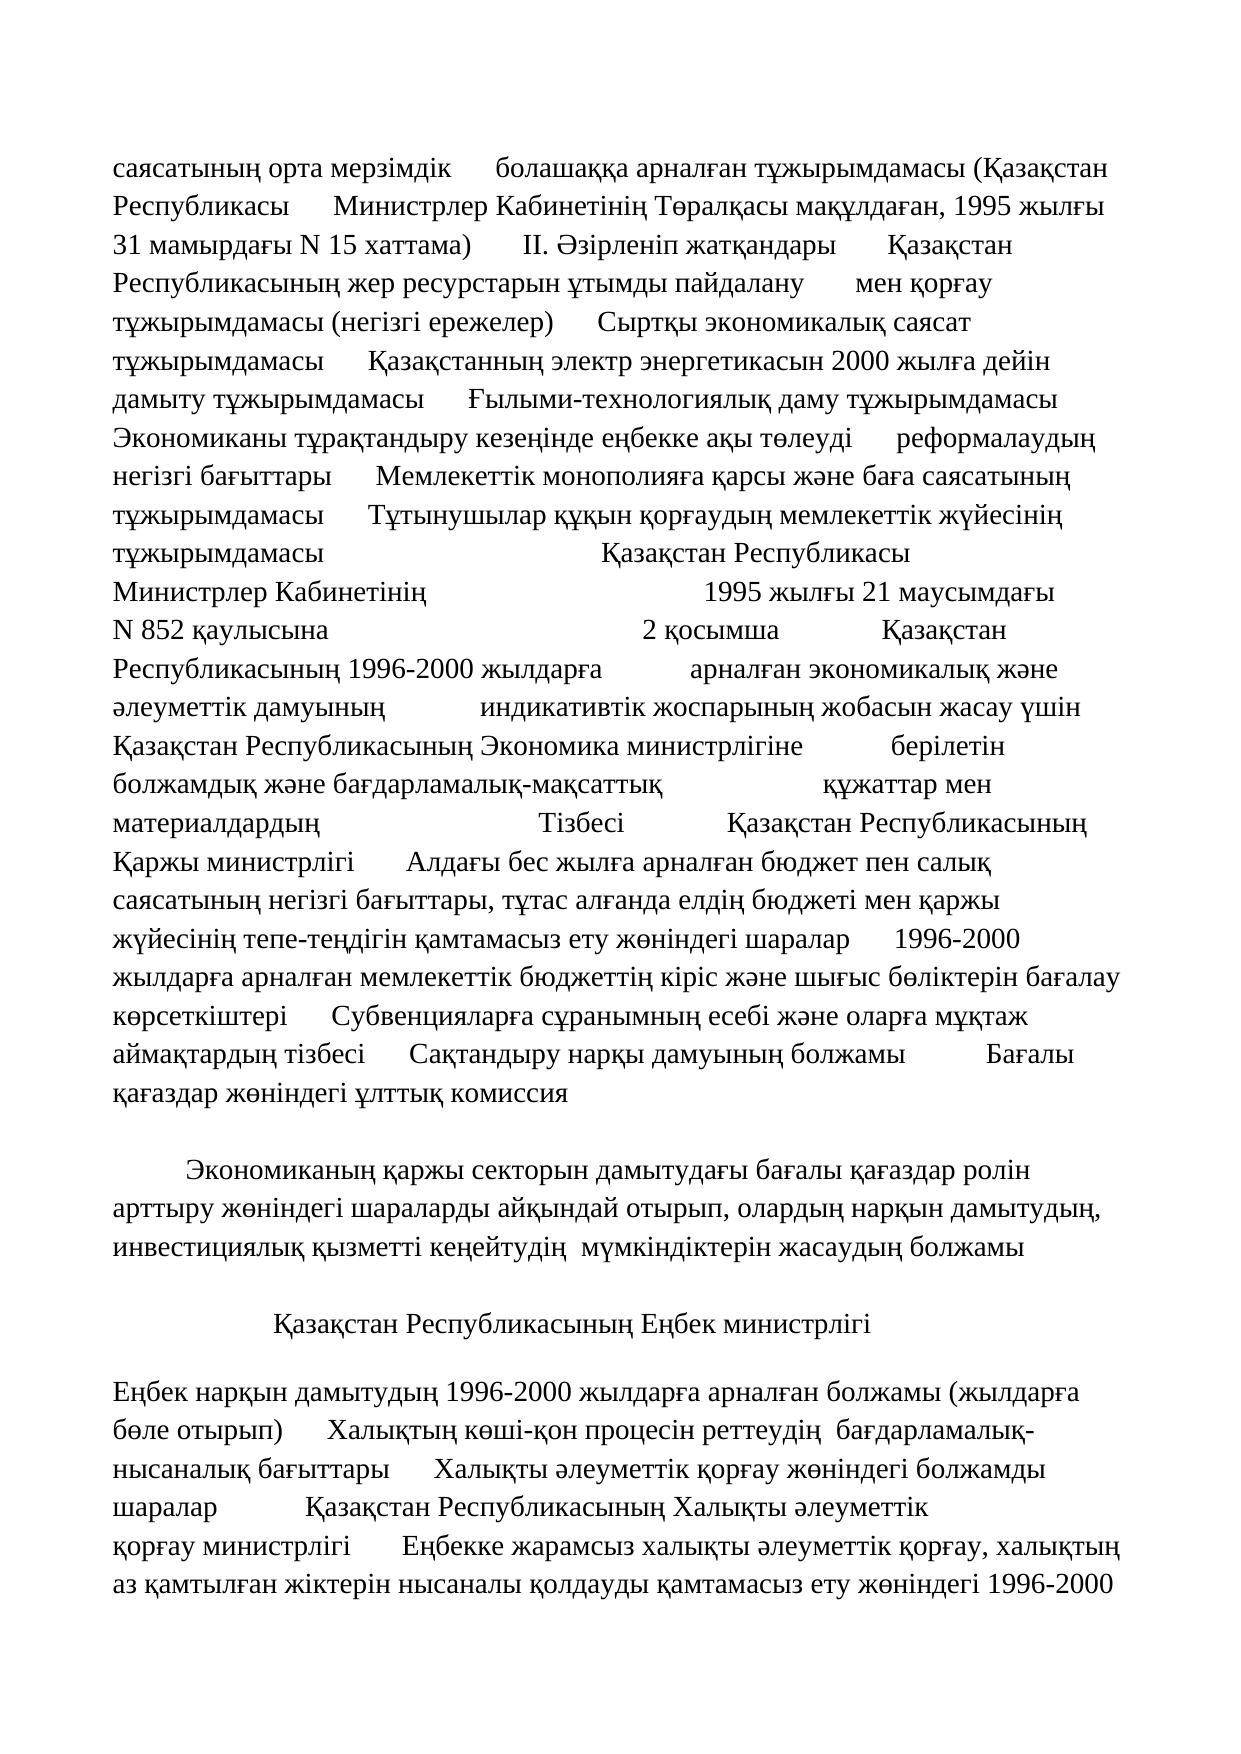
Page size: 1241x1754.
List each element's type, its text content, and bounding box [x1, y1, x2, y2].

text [112, 1374, 1128, 1600]
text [112, 150, 1128, 1108]
text Экономиканың қаржы секторын дамытудағы бағалы қағаздар ролiн арттыру жөнiндегi шараларды айқындай отырып, олардың нарқын дамытудың, инвестициялық қызметтi кеңейтудiң мүмкiндiктерiн жасаудың болжамы Қазақстан Республикасының Еңбек министрлiгi [112, 1113, 1128, 1370]
